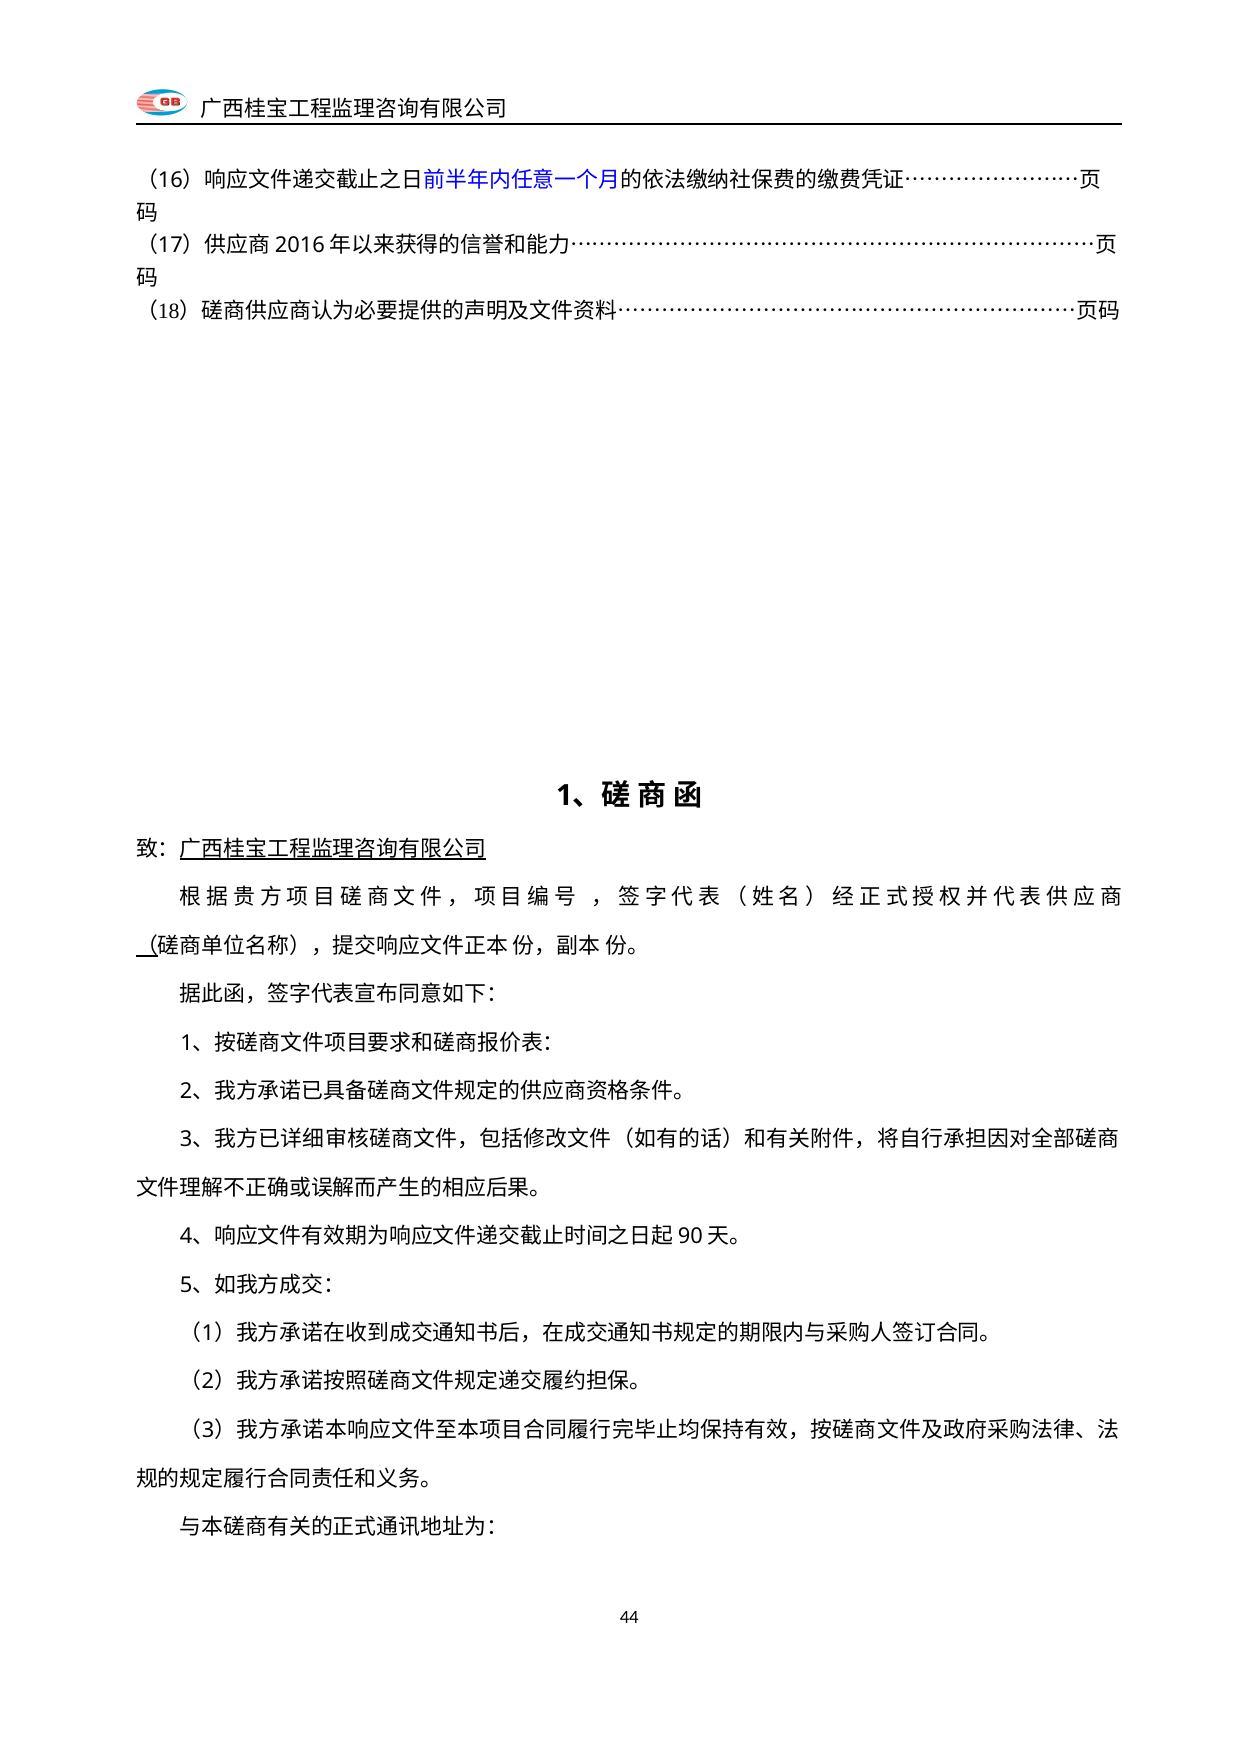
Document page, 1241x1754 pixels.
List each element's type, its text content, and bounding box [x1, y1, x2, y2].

picture [135, 88, 189, 117]
text 5、如我方成交： [136, 1266, 1122, 1299]
text 1、磋 商 函 [136, 760, 1122, 825]
text 据此函，签字代表宣布同意如下： [136, 976, 1122, 1008]
text 根据贵方项目磋商文件，项目编号 ，签字代表（姓名）经正式授权并代表供应商 （磋商单位名称），提交响应文件正本 份，副本 份。 [136, 879, 1122, 960]
text （18）磋商供应商认为必要提供的声明及文件资料………………………………………………………页码 [136, 292, 1122, 325]
text （3）我方承诺本响应文件至本项目合同履行完毕止均保持有效，按磋商文件及政府采购法律、法规的规定履行合同责任和义务。 [136, 1411, 1122, 1493]
text （16）响应文件递交截止之日前半年内任意一个月的依法缴纳社保费的缴费凭证……………………页码 [136, 162, 1122, 227]
text 4、响应文件有效期为响应文件递交截止时间之日起90天。 [136, 1218, 1122, 1251]
text （17）供应商2016年以来获得的信誉和能力………………………………………………………………页码 [136, 227, 1122, 292]
text 致：广西桂宝工程监理咨询有限公司 [136, 831, 1122, 863]
text （1）我方承诺在收到成交通知书后，在成交通知书规定的期限内与采购人签订合同。 [136, 1315, 1122, 1347]
text 与本磋商有关的正式通讯地址为： [136, 1508, 1122, 1541]
text 1、按磋商文件项目要求和磋商报价表： [180, 1024, 1122, 1057]
text 3、我方已详细审核磋商文件，包括修改文件（如有的话）和有关附件，将自行承担因对全部磋商文件理解不正确或误解而产生的相应后果。 [136, 1121, 1122, 1202]
text 2、我方承诺已具备磋商文件规定的供应商资格条件。 [136, 1073, 1122, 1105]
text （2）我方承诺按照磋商文件规定递交履约担保。 [136, 1363, 1122, 1396]
